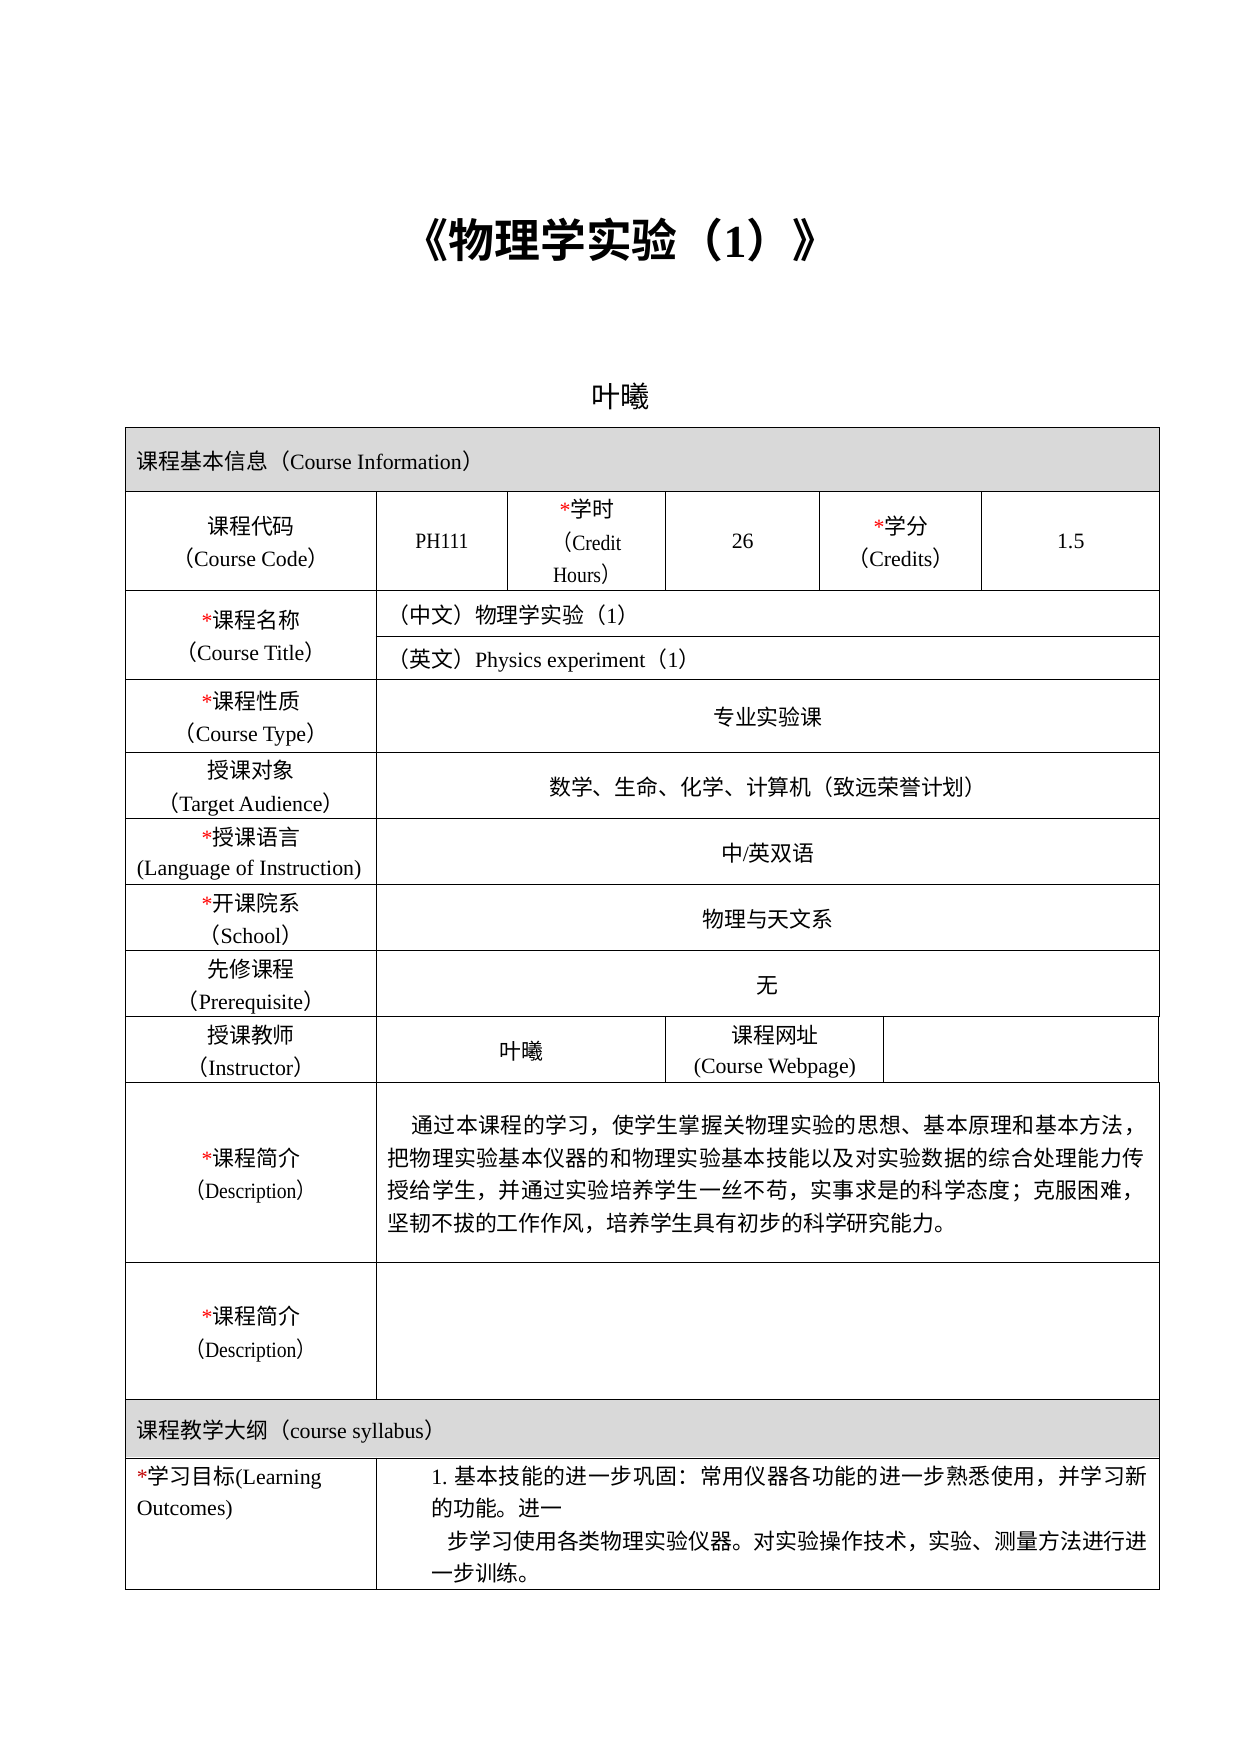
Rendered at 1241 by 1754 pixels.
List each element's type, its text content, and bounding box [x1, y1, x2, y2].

table_cell *课程简介（Description） [126, 1083, 376, 1262]
table_cell [377, 1263, 1159, 1399]
table_cell *开课院系 （School） [126, 885, 376, 950]
table_cell 1.5 [982, 492, 1159, 589]
table_cell *课程性质 （Course Type） [126, 680, 376, 752]
table_cell PH111 [377, 492, 507, 589]
table_cell 专业实验课 [377, 680, 1159, 752]
table_cell 无 [377, 951, 1159, 1016]
subtitle 《物理学实验（1）》 [187, 189, 1053, 287]
table_cell 课程网址 (Course Webpage) [666, 1017, 883, 1082]
table_cell 课程教学大纲（course syllabus） [126, 1400, 1159, 1457]
table_cell （中文）物理学实验（1） [377, 591, 1159, 636]
table_cell *授课语言 (Language of Instruction) [126, 819, 376, 884]
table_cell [126, 1459, 376, 1588]
table_cell 授课教师 （Instructor） [126, 1017, 376, 1082]
table_cell 物理与天文系 [377, 885, 1159, 950]
table_cell 26 [666, 492, 819, 589]
table_cell 叶曦 [377, 1017, 665, 1082]
table_cell *学分 （Credits） [820, 492, 981, 589]
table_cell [377, 1459, 1159, 1588]
table_cell *课程简介（Description） [126, 1263, 376, 1399]
table_cell [884, 1017, 1158, 1082]
table_cell 通过本课程的学习，使学生掌握关物理实验的思想、基本原理和基本方法，把物理实验基本仪器的和物理实验基本技能以及对实验数据的综合处理能力传授给学生，并通过实验培养学生一丝不苟，实事求是的科学态度；克服困难，坚韧不拔的工作作风，培养学生具有初步的科学研究能力。 [377, 1083, 1159, 1262]
table_cell 先修课程 （Prerequisite） [126, 951, 376, 1016]
table_cell *学时 （Credit Hours） [508, 492, 665, 589]
table_cell 数学、生命、化学、计算机（致远荣誉计划） [377, 753, 1159, 818]
text 叶曦 [187, 362, 1053, 427]
table_cell *课程名称 （Course Title） [126, 591, 376, 679]
table_header 课程基本信息（Course Information） [126, 428, 1159, 491]
table_cell 中/英双语 [377, 819, 1159, 884]
table_cell 授课对象 （Target Audience） [126, 753, 376, 818]
table_cell （英文）Physics experiment（1） [377, 637, 1159, 679]
table_cell 课程代码 （Course Code） [126, 492, 376, 589]
